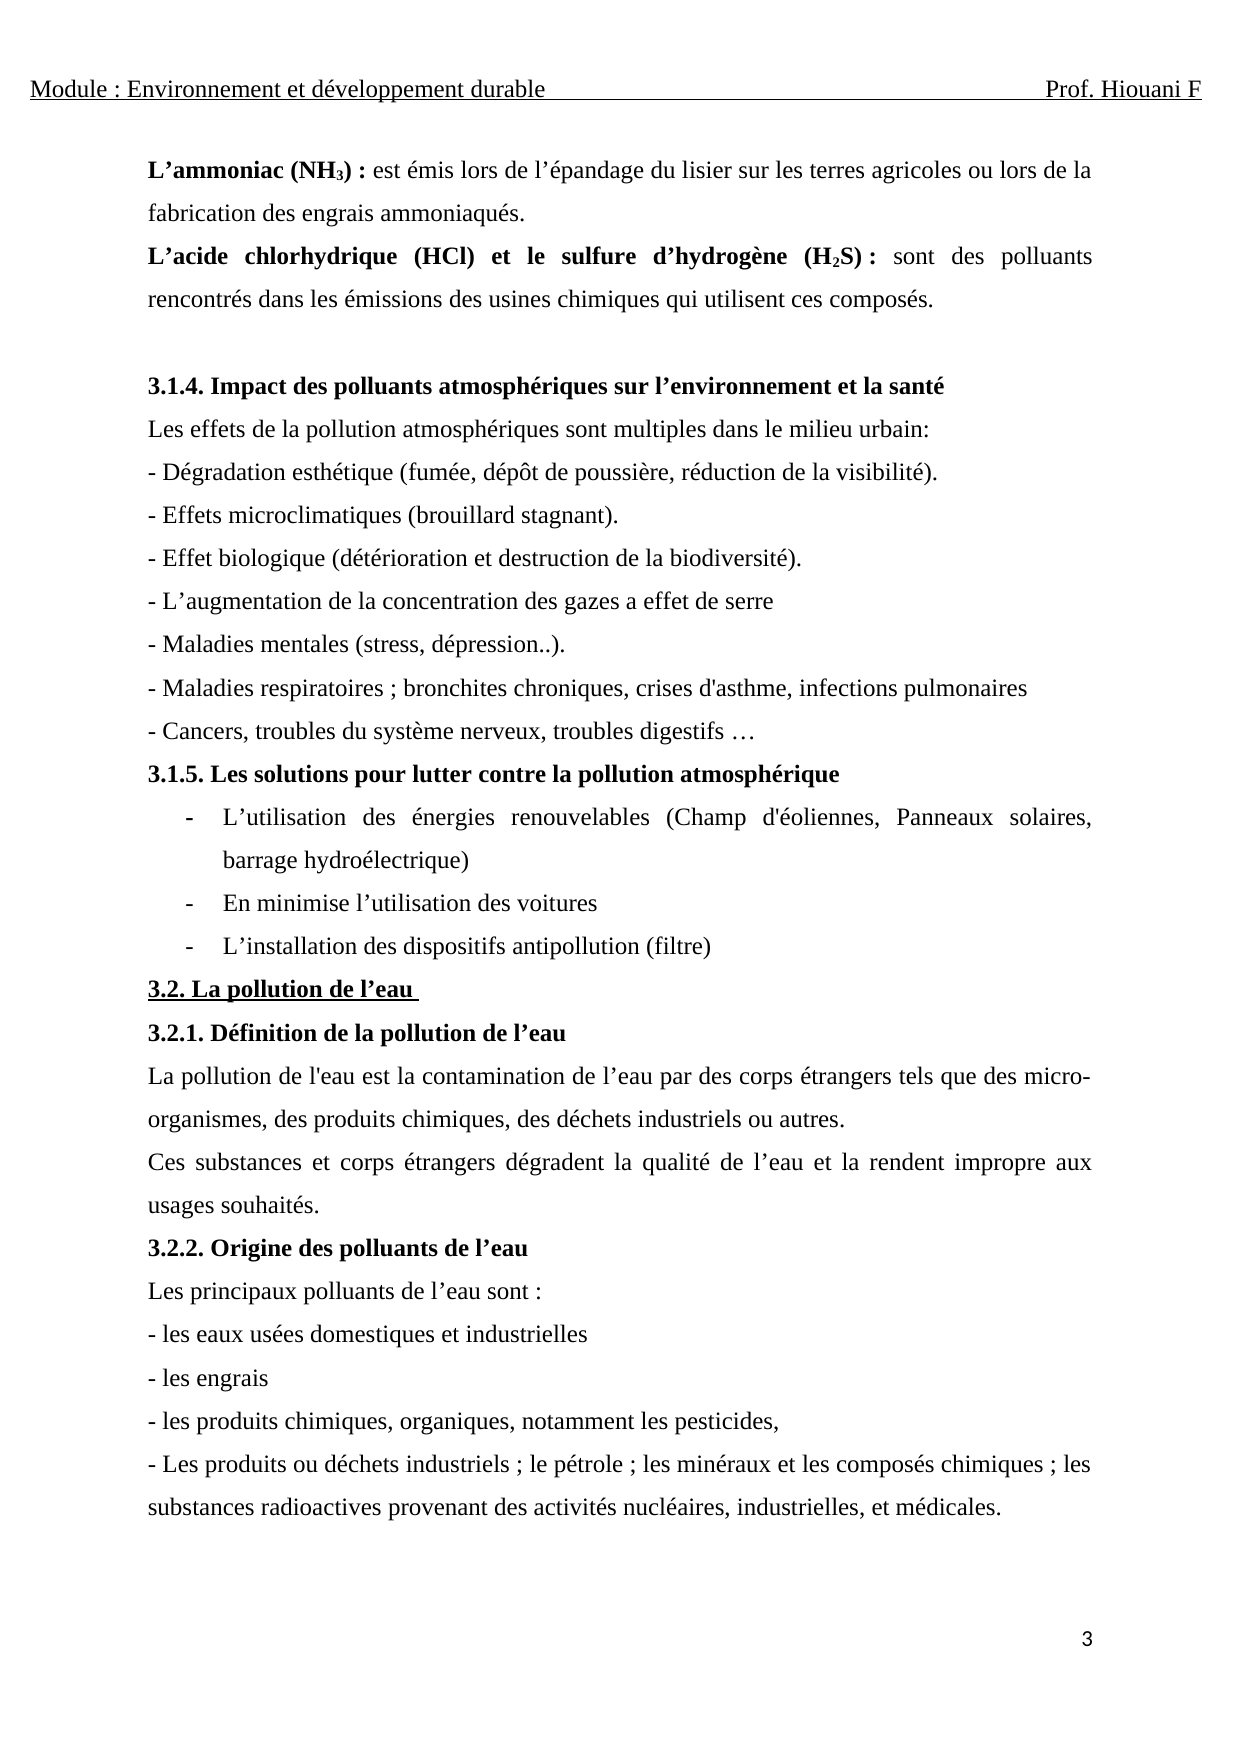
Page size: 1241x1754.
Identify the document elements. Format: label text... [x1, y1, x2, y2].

text - Effets microclimatiques (brouillard stagnant). [148, 500, 1093, 529]
list En minimise l’utilisation des voitures [185, 888, 1093, 917]
text - Dégradation esthétique (fumée, dépôt de poussière, réduction de la visibilité). [148, 457, 1093, 486]
text - les produits chimiques, organiques, notamment les pesticides, [148, 1406, 1093, 1434]
text L’acide chlorhydrique (HCl) et le sulfure d’hydrogène (H2S) : sont des polluants rencontrés dans les émissions des usines chimiques qui utilisent ces composés. [148, 241, 1093, 313]
text - L’augmentation de la concentration des gazes a effet de serre [148, 586, 1093, 615]
text Les principaux polluants de l’eau sont : [148, 1276, 1093, 1305]
text 3.2. La pollution de l’eau [148, 974, 1093, 1003]
text 3.2.2. Origine des polluants de l’eau [148, 1233, 1093, 1262]
list L’utilisation des énergies renouvelables (Champ d'éoliennes, Panneaux solaires, barrage hydroélectrique) [185, 802, 1093, 874]
text - Maladies mentales (stress, dépression..). [148, 629, 1093, 658]
text - les eaux usées domestiques et industrielles [148, 1319, 1093, 1348]
text 3.1.5. Les solutions pour lutter contre la pollution atmosphérique [148, 759, 1093, 788]
text - Effet biologique (détérioration et destruction de la biodiversité). [148, 543, 1093, 572]
text - les engrais [148, 1363, 1093, 1391]
text La pollution de l'eau est la contamination de l’eau par des corps étrangers tels que des micro-organismes, des produits chimiques, des déchets industriels ou autres. [148, 1061, 1093, 1133]
text 3.1.4. Impact des polluants atmosphériques sur l’environnement et la santé [148, 371, 1093, 399]
text Les effets de la pollution atmosphériques sont multiples dans le milieu urbain: [148, 414, 1093, 443]
text L’ammoniac (NH3) : est émis lors de l’épandage du lisier sur les terres agricoles ou lors de la fabrication des engrais ammoniaqués. [148, 155, 1093, 227]
list L’installation des dispositifs antipollution (filtre) [185, 931, 1093, 960]
text - Les produits ou déchets industriels ; le pétrole ; les minéraux et les composés chimiques ; les substances radioactives provenant des activités nucléaires, industrielles, et médicales. [148, 1449, 1093, 1521]
text 3.2.1. Définition de la pollution de l’eau [148, 1018, 1093, 1046]
text Ces substances et corps étrangers dégradent la qualité de l’eau et la rendent impropre aux usages souhaités. [148, 1147, 1093, 1219]
text - Maladies respiratoires ; bronchites chroniques, crises d'asthme, infections pulmonaires [148, 673, 1093, 701]
text - Cancers, troubles du système nerveux, troubles digestifs … [148, 716, 1093, 744]
